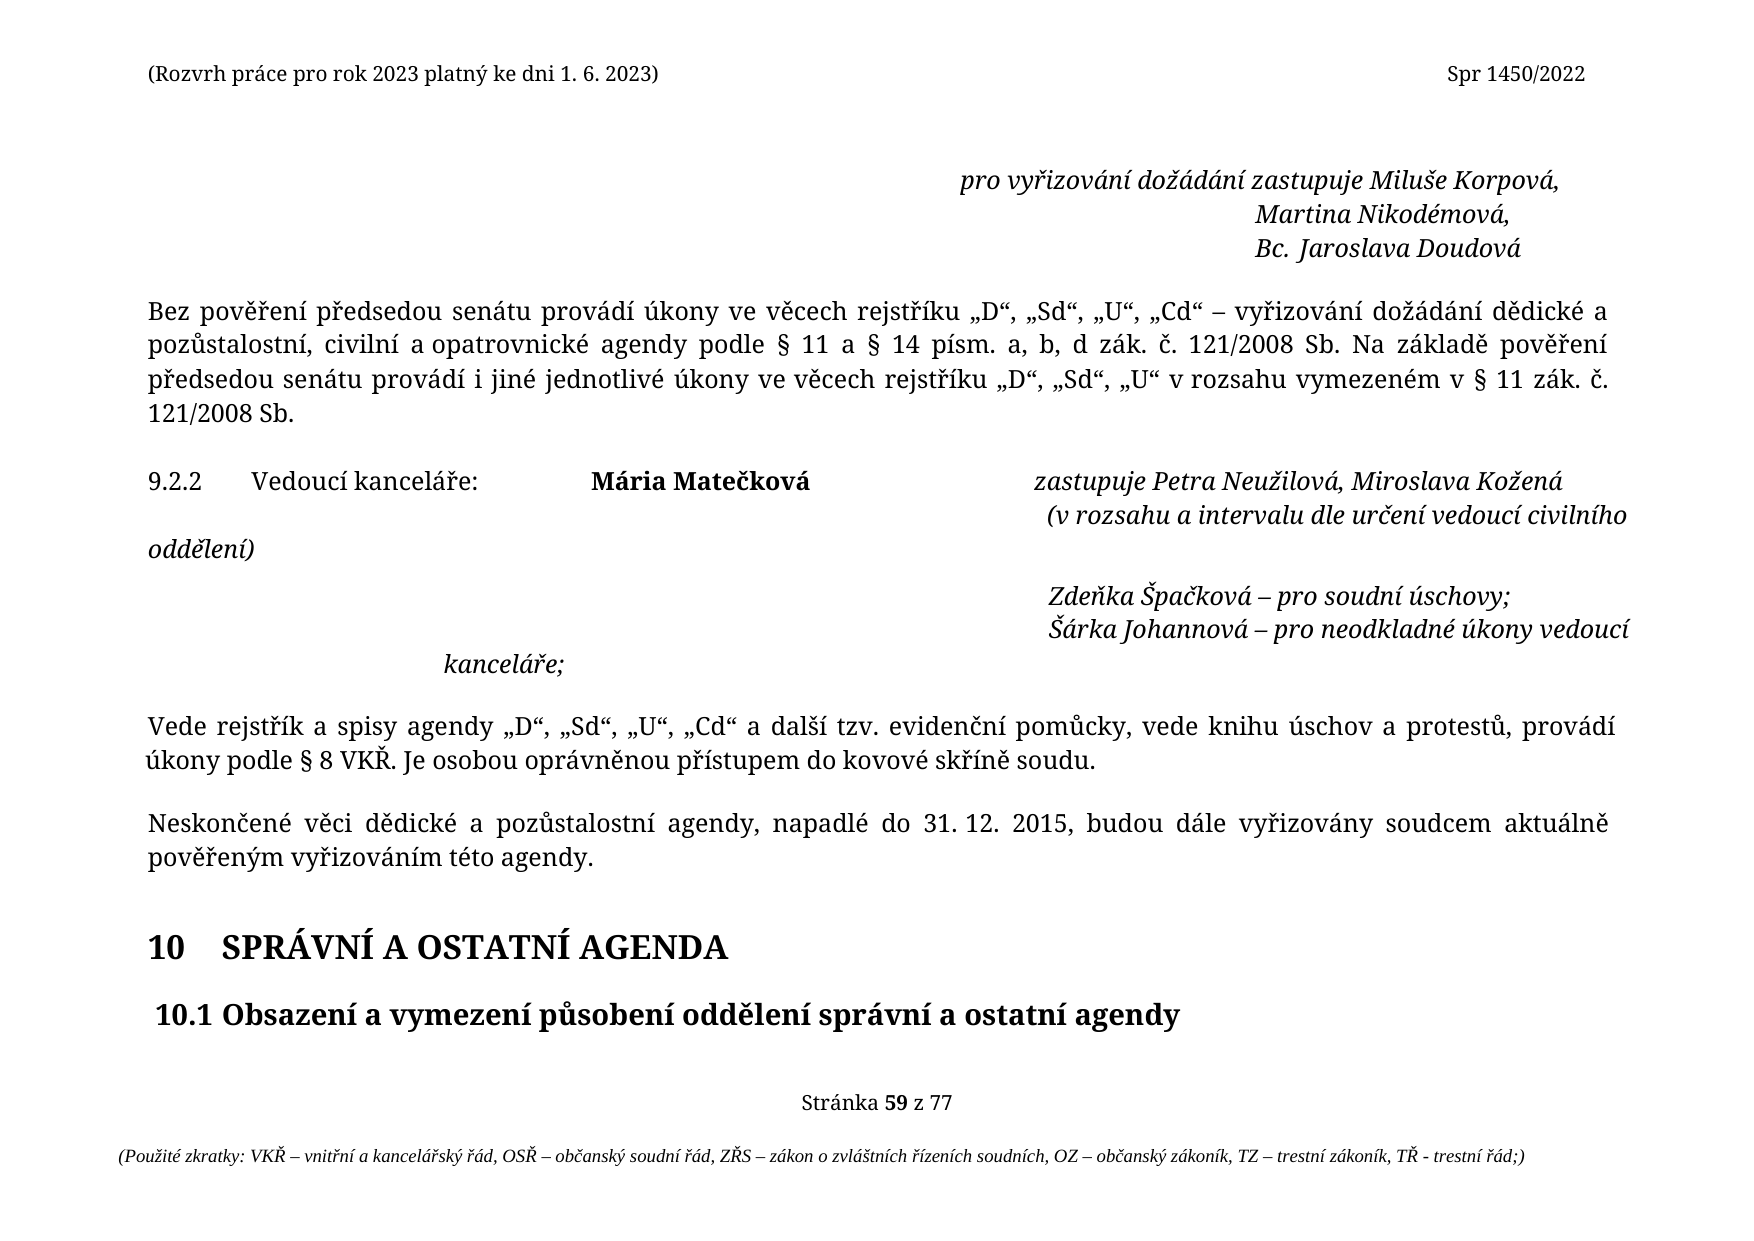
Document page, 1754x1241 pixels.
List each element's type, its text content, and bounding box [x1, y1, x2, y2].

text (v rozsahu a intervalu dle určení vedoucí civilního oddělení) [148, 497, 1639, 566]
text Neskončené věci dědické a pozůstalostní agendy, napadlé do 31. 12. 2015, budou dále vyřizovány soudcem aktuálně pověřeným vyřizováním této agendy. [148, 805, 1609, 873]
text Šárka Johannová – pro neodkladné úkony vedoucí kanceláře; [443, 612, 1639, 680]
text pro vyřizování dožádání zastupuje Miluše Korpová, Martina Nikodémová, Bc. Jaroslava Doudová [960, 162, 1624, 265]
text Zdeňka Špačková – pro soudní úschovy; [148, 578, 1639, 612]
text Vede rejstřík a spisy agendy „D“, „Sd“, „U“, „Cd“ a další tzv. evidenční pomůcky, vede knihu úschov a protestů, provádí úkony podle § 8 VKŘ. Je osobou oprávněnou přístupem do kovové skříně soudu. [145, 709, 1617, 777]
subtitle 10 SPRÁVNÍ A OSTATNÍ AGENDA [148, 923, 1606, 969]
subtitle 10.1 Obsazení a vymezení působení oddělení správní a ostatní agendy [148, 994, 1606, 1033]
text 9.2.2 Vedoucí kanceláře: Mária Matečková zastupuje Petra Neužilová, Miroslava Kožená [148, 463, 1639, 497]
text Bez pověření předsedou senátu provádí úkony ve věcech rejstříku „D“, „Sd“, „U“, „Cd“ – vyřizování dožádání dědické a pozůstalostní, civilní a opatrovnické agendy podle § 11 a § 14 písm. a, b, d zák. č. 121/2008 Sb. Na základě pověření předsedou senátu provádí i jiné jednotlivé úkony ve věcech rejstříku „D“, „Sd“, „U“ v rozsahu vymezeném v § 11 zák. č. 121/2008 Sb. [148, 293, 1609, 429]
